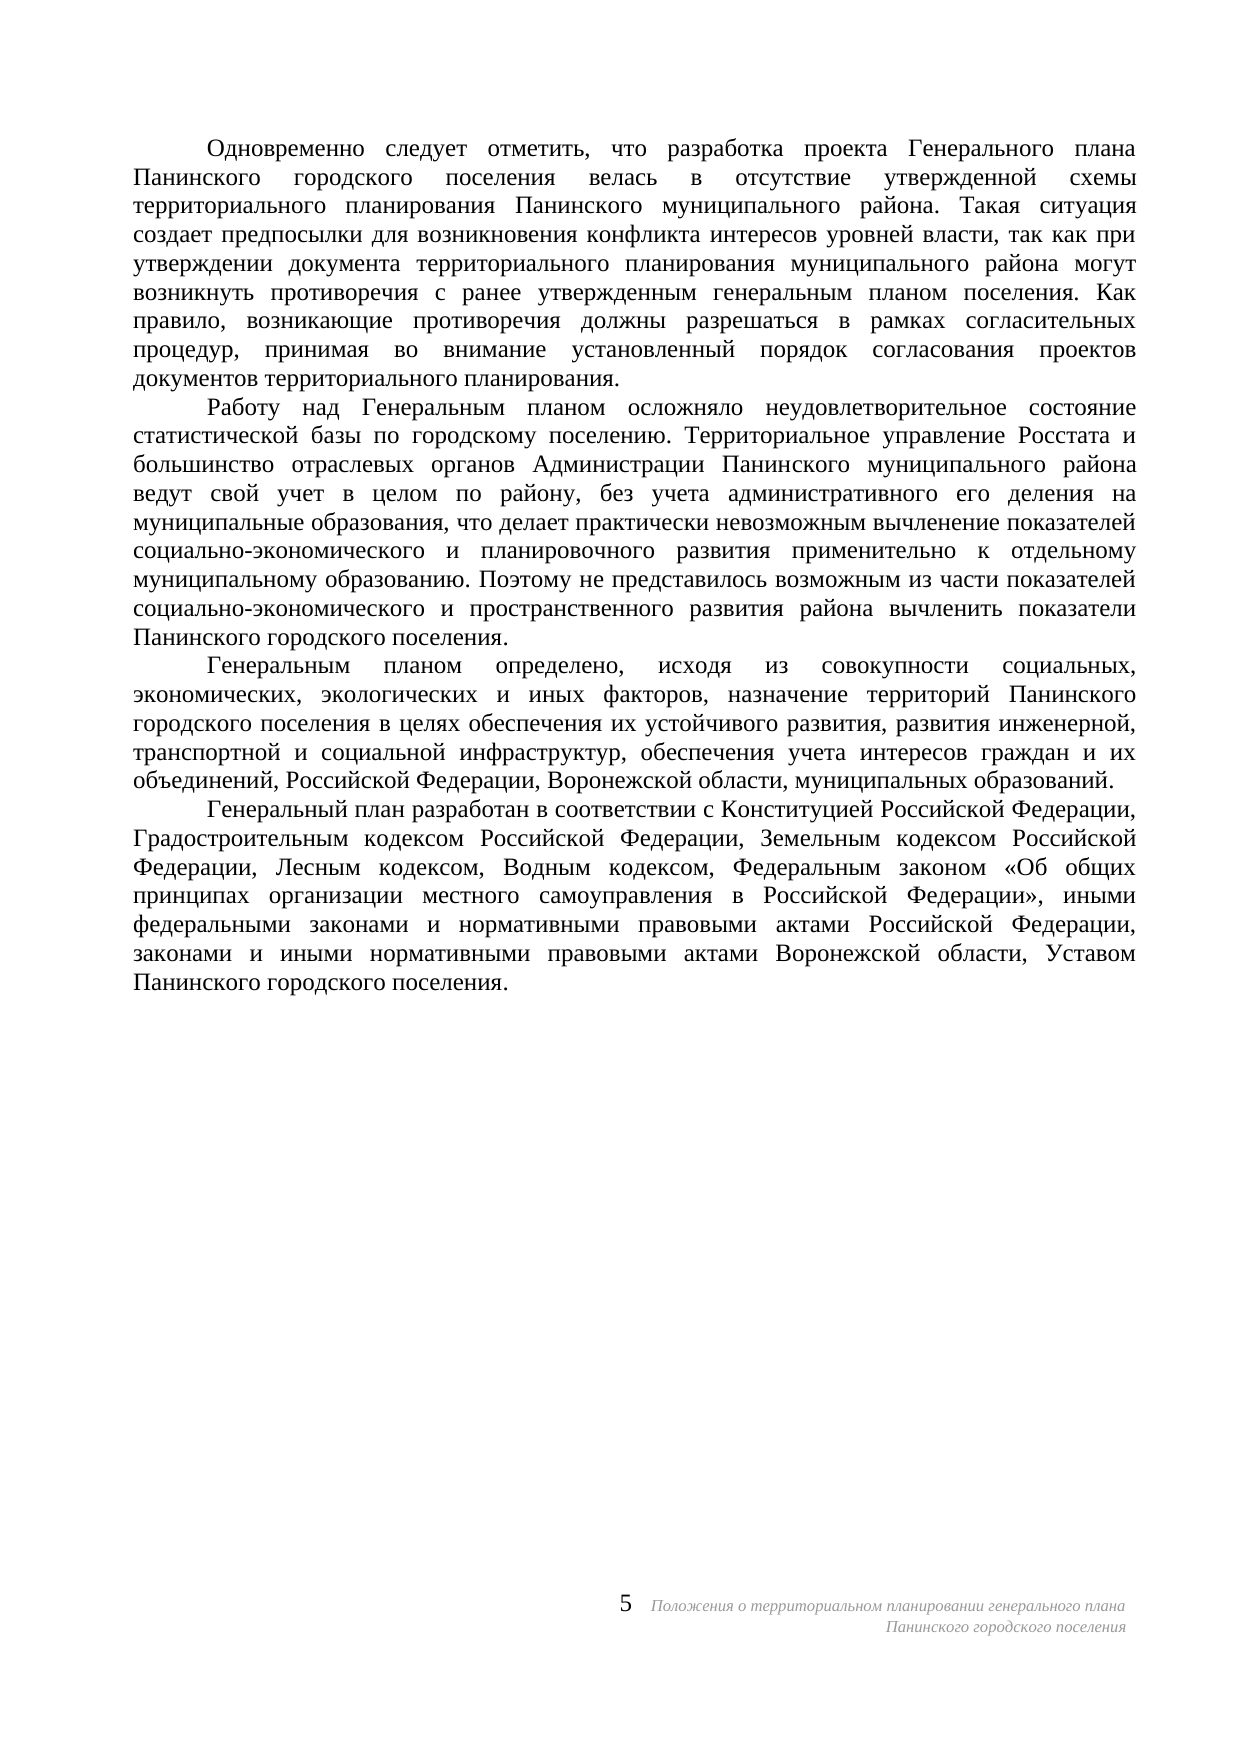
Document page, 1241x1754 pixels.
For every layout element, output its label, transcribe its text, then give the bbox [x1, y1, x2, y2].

text Генеральным планом определено, исходя из совокупности социальных, экономических, экологических и иных факторов, назначение территорий Панинского городского поселения в целях обеспечения их устойчивого развития, развития инженерной, транспортной и социальной инфраструктур, обеспечения учета интересов граждан и их объединений, Российской Федерации, Воронежской области, муниципальных образований. [133, 650, 1137, 794]
text Одновременно следует отметить, что разработка проекта Генерального плана Панинского городского поселения велась в отсутствие утвержденной схемы территориального планирования Панинского муниципального района. Такая ситуация создает предпосылки для возникновения конфликта интересов уровней власти, так как при утверждении документа территориального планирования муниципального района могут возникнуть противоречия с ранее утвержденным генеральным планом поселения. Как правило, возникающие противоречия должны разрешаться в рамках согласительных процедур, принимая во внимание установленный порядок согласования проектов документов территориального планирования. [133, 133, 1137, 392]
text Работу над Генеральным планом осложняло неудовлетворительное состояние статистической базы по городскому поселению. Территориальное управление Росстата и большинство отраслевых органов Администрации Панинского муниципального района ведут свой учет в целом по району, без учета административного его деления на муниципальные образования, что делает практически невозможным вычленение показателей социально-экономического и планировочного развития применительно к отдельному муниципальному образованию. Поэтому не представилось возможным из части показателей социально-экономического и пространственного развития района вычленить показатели Панинского городского поселения. [133, 392, 1137, 650]
text Генеральный план разработан в соответствии с Конституцией Российской Федерации, Градостроительным кодексом Российской Федерации, Земельным кодексом Российской Федерации, Лесным кодексом, Водным кодексом, Федеральным законом «Об общих принципах организации местного самоуправления в Российской Федерации», иными федеральными законами и нормативными правовыми актами Российской Федерации, законами и иными нормативными правовыми актами Воронежской области, Уставом Панинского городского поселения. [133, 794, 1137, 995]
